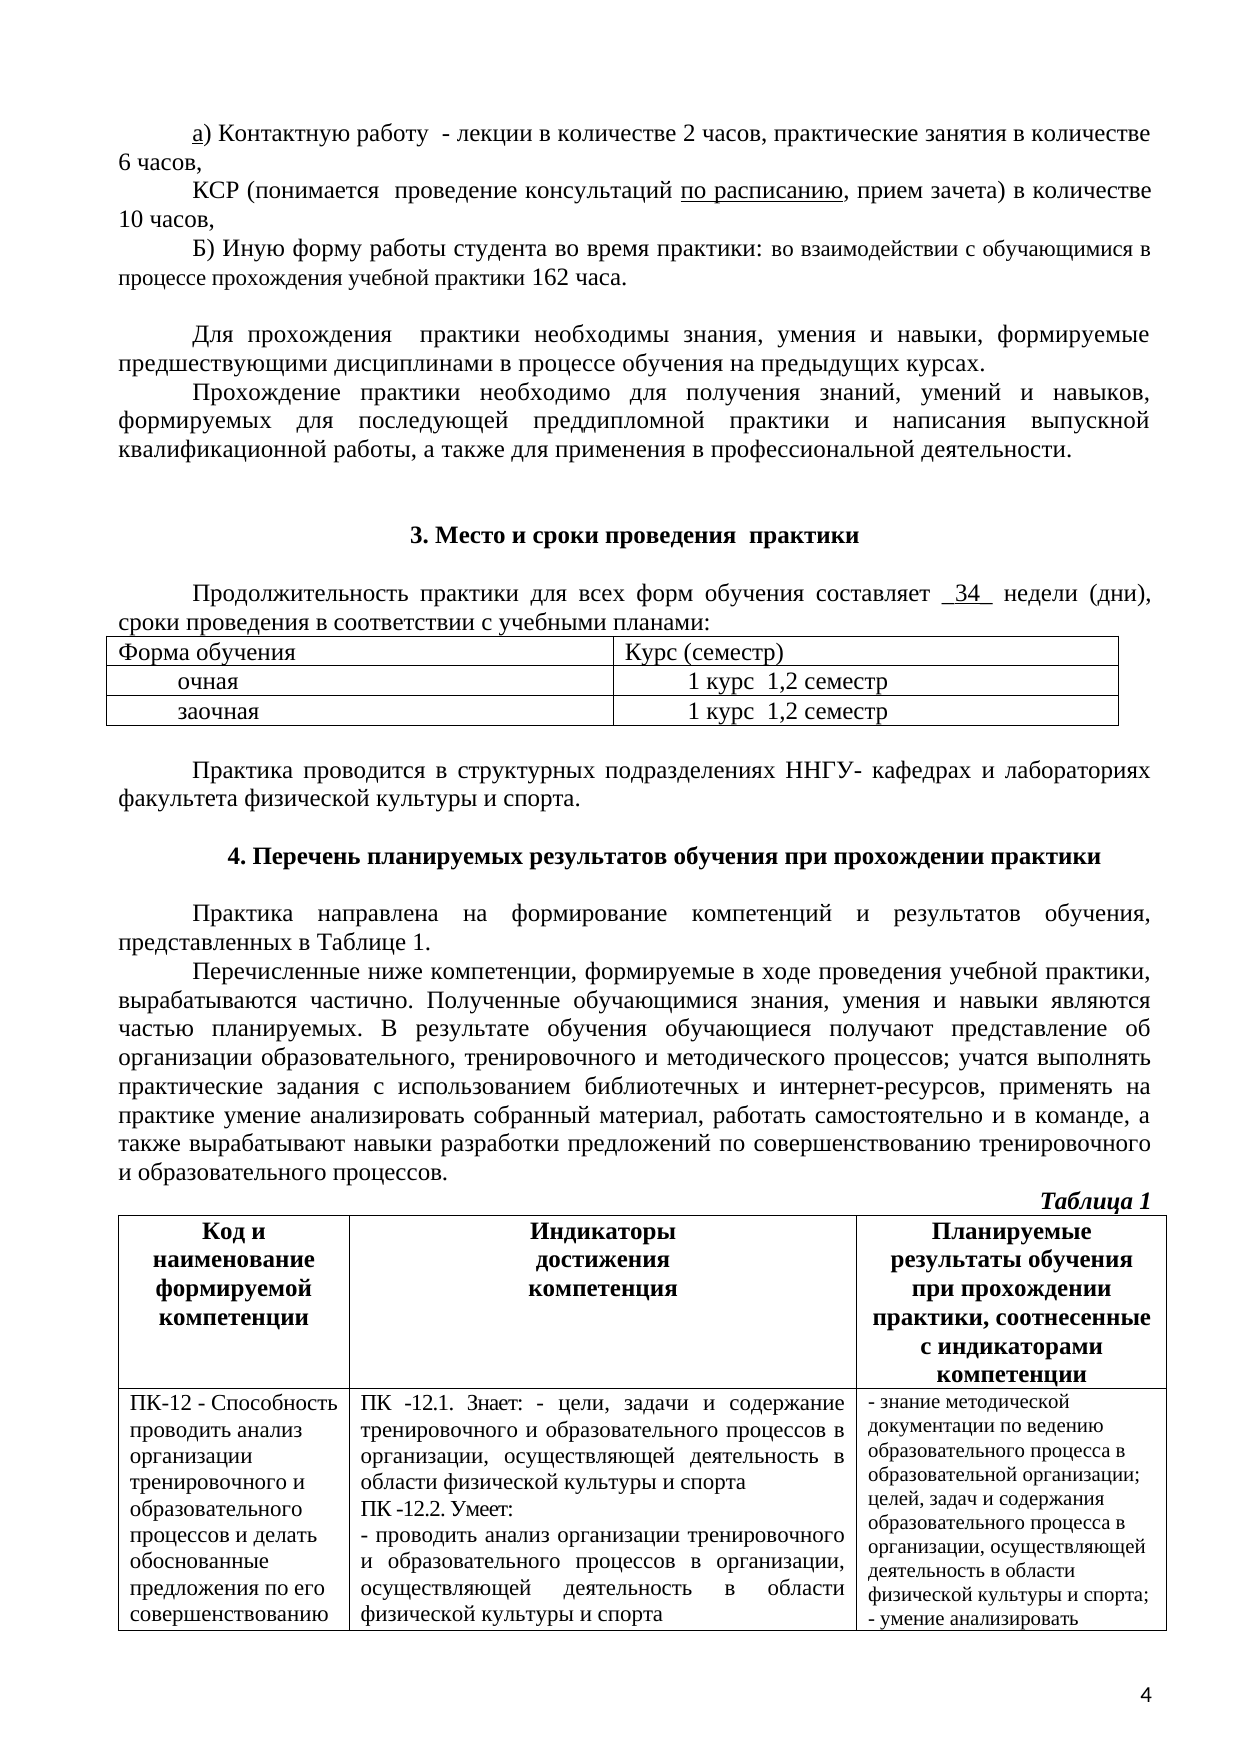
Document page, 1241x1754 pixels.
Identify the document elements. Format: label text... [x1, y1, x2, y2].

text 3. Место и сроки проведения практики [118, 521, 1152, 549]
text Практика проводится в структурных подразделениях ННГУ- кафедрах и лабораториях факультета физической культуры и спорта. [118, 755, 1152, 812]
table_cell заочная [107, 696, 613, 725]
text КСР (понимается проведение консультаций по расписанию, прием зачета) в количестве 10 часов, [118, 176, 1152, 233]
table_cell очная [107, 666, 613, 695]
text Для прохождения практики необходимы знания, умения и навыки, формируемые предшествующими дисциплинами в процессе обучения на предыдущих курсах. [118, 319, 1152, 377]
table_header Индикаторы достижения компетенция [350, 1216, 856, 1388]
text а) Контактную работу - лекции в количестве 2 часов, практические занятия в количестве 6 часов, [118, 118, 1152, 176]
table_header Код и наименование формируемой компетенции [119, 1216, 349, 1388]
table_cell 1 курс 1,2 семестр [614, 696, 1118, 725]
text Прохождение практики необходимо для получения знаний, умений и навыков, формируемых для последующей преддипломной практики и написания выпускной квалификационной работы, а также для применения в профессиональной деятельности. [118, 377, 1152, 463]
text Перечисленные ниже компетенции, формируемые в ходе проведения учебной практики, вырабатываются частично. Полученные обучающимися знания, умения и навыки являются частью планируемых. В результате обучения обучающиеся получают представление об организации образовательного, тренировочного и методического процессов; учатся выполнять практические задания с использованием библиотечных и интернет-ресурсов, применять на практике умение анализировать собранный материал, работать самостоятельно и в команде, а также вырабатывают навыки разработки предложений по совершенствованию тренировочного и образовательного процессов. [118, 956, 1152, 1186]
table_cell 1 курс 1,2 семестр [614, 666, 1118, 695]
text Б) Иную форму работы студента во время практики: во взаимодействии с обучающимися в процессе прохождения учебной практики 162 часа. [118, 233, 1152, 291]
table_header Форма обучения [107, 637, 613, 665]
text 4. Перечень планируемых результатов обучения при прохождении практики [118, 841, 1152, 870]
table_header Планируемые результаты обучения при прохождении практики, соотнесенные с индикаторами компетенции [857, 1216, 1166, 1388]
text Продолжительность практики для всех форм обучения составляет _34_ недели (дни), сроки проведения в соответствии с учебными планами: [118, 578, 1152, 636]
table_header Курс (семестр) [614, 637, 1118, 665]
text Таблица 1 [118, 1186, 1152, 1215]
text Практика направлена на формирование компетенций и результатов обучения, представленных в Таблице 1. [118, 898, 1152, 956]
